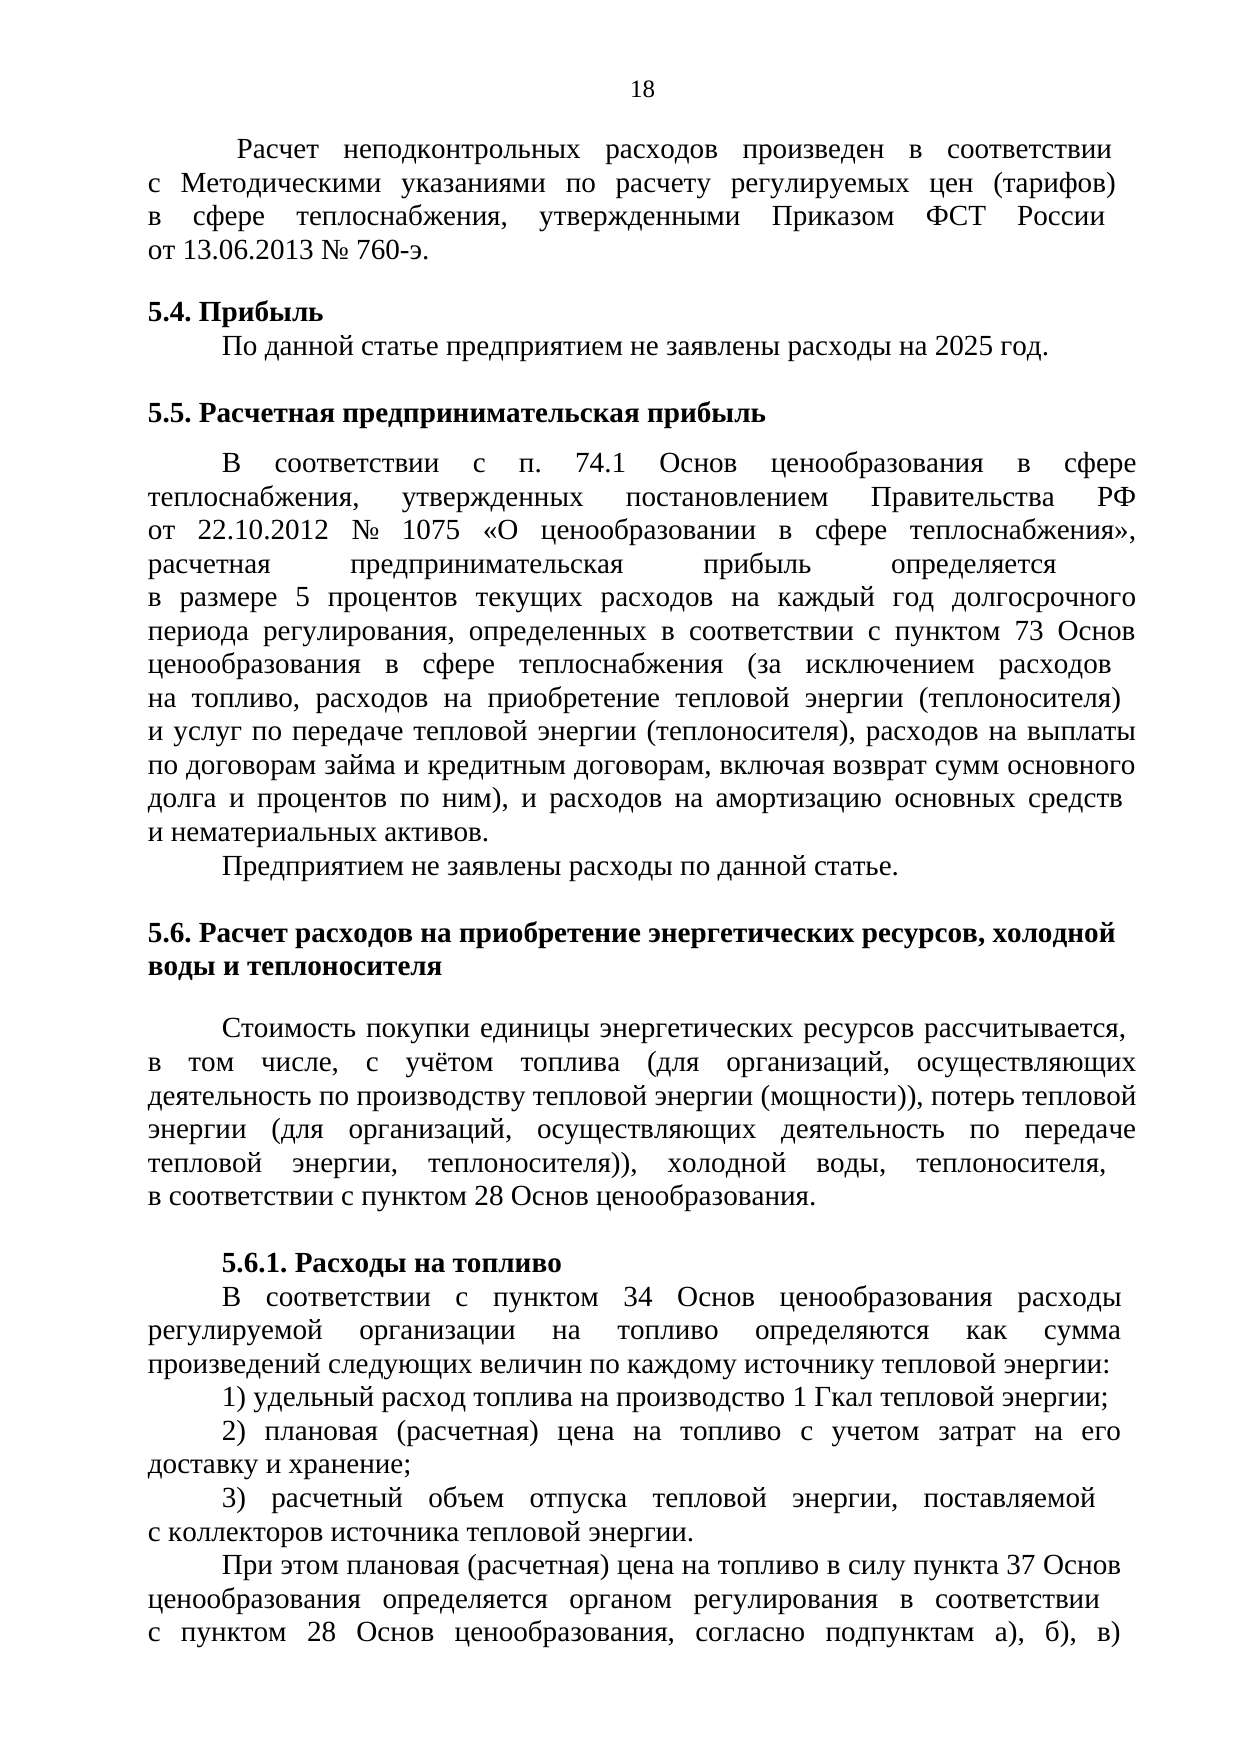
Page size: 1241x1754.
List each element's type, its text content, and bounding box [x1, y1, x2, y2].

text 2) плановая (расчетная) цена на топливо с учетом затрат на его доставку и хранение; [148, 1413, 1122, 1480]
text В соответствии с п. 74.1 Основ ценообразования в сфере теплоснабжения, утвержденных постановлением Правительства РФ от 22.10.2012 № 1075 «О ценообразовании в сфере теплоснабжения», расчетная предпринимательская прибыль определяется в размере 5 процентов текущих расходов на каждый год долгосрочного периода регулирования, определенных в соответствии с пунктом 73 Основ ценообразования в сфере теплоснабжения (за исключением расходов на топливо, расходов на приобретение тепловой энергии (теплоносителя) и услуг по передаче тепловой энергии (теплоносителя), расходов на выплаты по договорам займа и кредитным договорам, включая возврат сумм основного долга и процентов по ним), и расходов на амортизацию основных средств и нематериальных активов. [148, 445, 1137, 848]
text Расчет неподконтрольных расходов произведен в соответствии с Методическими указаниями по расчету регулируемых цен (тарифов) в сфере теплоснабжения, утвержденными Приказом ФСТ России от 13.06.2013 № 760-э. [148, 131, 1137, 266]
text 5.6.1. Расходы на топливо [148, 1245, 1137, 1279]
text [148, 1547, 1122, 1648]
text 5.5. Расчетная предпринимательская прибыль [148, 395, 1137, 428]
text По данной статье предприятием не заявлены расходы на 2025 год. [148, 328, 1137, 361]
text В соответствии с пунктом 34 Основ ценообразования расходы регулируемой организации на топливо определяются как сумма произведений следующих величин по каждому источнику тепловой энергии: [148, 1279, 1122, 1379]
text Предприятием не заявлены расходы по данной статье. [148, 848, 1137, 881]
text 5.6. Расчет расходов на приобретение энергетических ресурсов, холодной воды и теплоносителя [148, 915, 1137, 982]
text 5.4. Прибыль [148, 294, 1137, 328]
text 3) расчетный объем отпуска тепловой энергии, поставляемой с коллекторов источника тепловой энергии. [148, 1480, 1122, 1547]
text 1) удельный расход топлива на производство 1 Гкал тепловой энергии; [148, 1379, 1122, 1413]
text Стоимость покупки единицы энергетических ресурсов рассчитывается, в том числе, с учётом топлива (для организаций, осуществляющих деятельность по производству тепловой энергии (мощности)), потерь тепловой энергии (для организаций, осуществляющих деятельность по передаче тепловой энергии, теплоносителя)), холодной воды, теплоносителя, в соответствии с пунктом 28 Основ ценообразования. [148, 1011, 1137, 1212]
